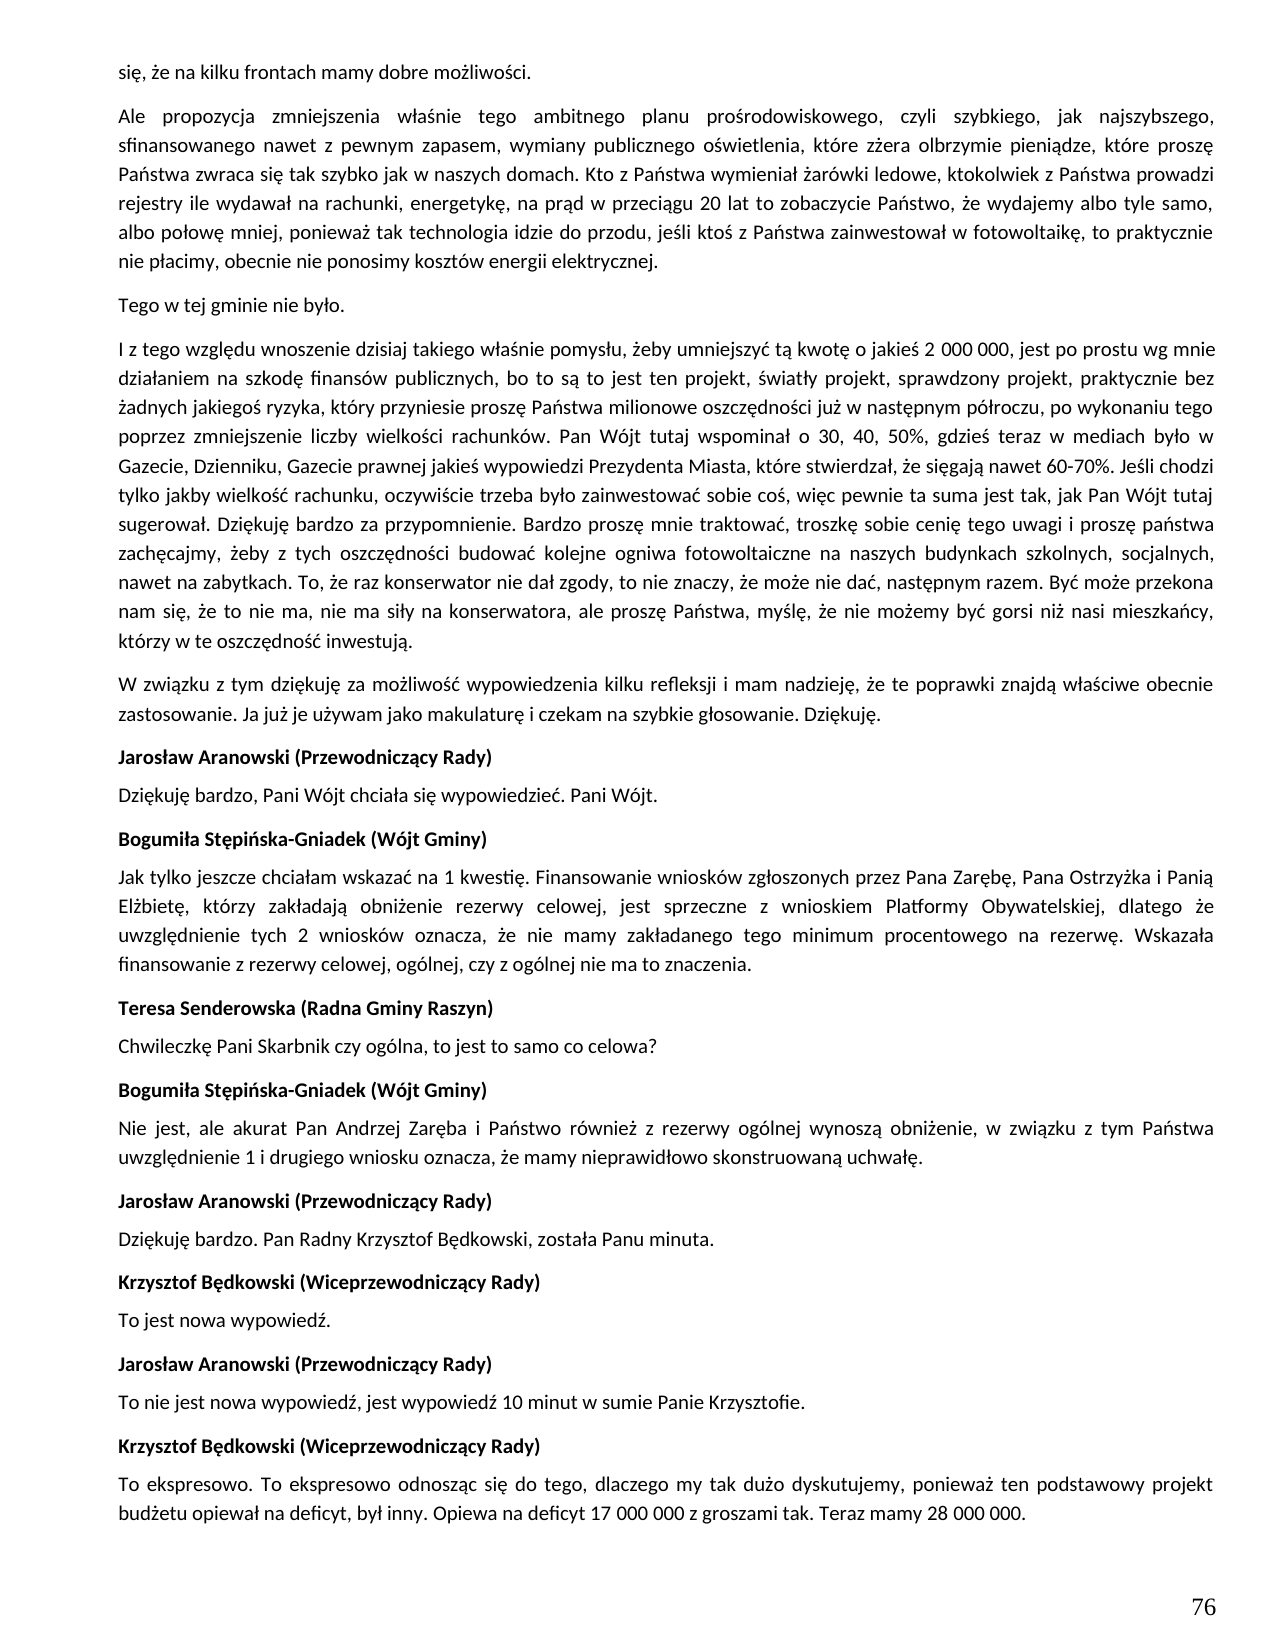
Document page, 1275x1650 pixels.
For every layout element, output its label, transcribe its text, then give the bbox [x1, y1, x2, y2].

subtitle Jarosław Aranowski (Przewodniczący Rady) [118, 1351, 1216, 1377]
text Dziękuję bardzo, Pani Wójt chciała się wypowiedzieć. Pani Wójt. [118, 782, 1216, 808]
text To nie jest nowa wypowiedź, jest wypowiedź 10 minut w sumie Panie Krzysztofie. [118, 1389, 1216, 1414]
subtitle Krzysztof Będkowski (Wiceprzewodniczący Rady) [118, 1433, 1216, 1458]
text W związku z tym dziękuję za możliwość wypowiedzenia kilku refleksji i mam nadzieję, że te poprawki znajdą właściwe obecnie zastosowanie. Ja już je używam jako makulaturę i czekam na szybkie głosowanie. Dziękuję. [118, 672, 1216, 726]
text Tego w tej gminie nie było. [118, 292, 1216, 318]
subtitle Teresa Senderowska (Radna Gminy Raszyn) [118, 995, 1216, 1021]
subtitle Jarosław Aranowski (Przewodniczący Rady) [118, 744, 1216, 770]
subtitle Bogumiła Stępińska-Gniadek (Wójt Gminy) [118, 1077, 1216, 1102]
text Nie jest, ale akurat Pan Andrzej Zaręba i Państwo również z rezerwy ogólnej wynoszą obniżenie, w związku z tym Państwa uwzględnienie 1 i drugiego wniosku oznacza, że mamy nieprawidłowo skonstruowaną uchwałę. [118, 1115, 1216, 1169]
text Chwileczkę Pani Skarbnik czy ogólna, to jest to samo co celowa? [118, 1033, 1216, 1059]
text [118, 59, 1216, 84]
subtitle Jarosław Aranowski (Przewodniczący Rady) [118, 1188, 1216, 1213]
text To ekspresowo. To ekspresowo odnosząc się do tego, dlaczego my tak dużo dyskutujemy, ponieważ ten podstawowy projekt budżetu opiewał na deficyt, był inny. Opiewa na deficyt 17 000 000 z groszami tak. Teraz mamy 28 000 000. [118, 1471, 1216, 1525]
text I z tego względu wnoszenie dzisiaj takiego właśnie pomysłu, żeby umniejszyć tą kwotę o jakieś 2 000 000, jest po prostu wg mnie działaniem na szkodę finansów publicznych, bo to są to jest ten projekt, światły projekt, sprawdzony projekt, praktycznie bez żadnych jakiegoś ryzyka, który przyniesie proszę Państwa milionowe oszczędności już w następnym półroczu, po wykonaniu tego poprzez zmniejszenie liczby wielkości rachunków. Pan Wójt tutaj wspominał o 30, 40, 50%, gdzieś teraz w mediach było w Gazecie, Dzienniku, Gazecie prawnej jakieś wypowiedzi Prezydenta Miasta, które stwierdzał, że sięgają nawet 60-70%. Jeśli chodzi tylko jakby wielkość rachunku, oczywiście trzeba było zainwestować sobie coś, więc pewnie ta suma jest tak, jak Pan Wójt tutaj sugerował. Dziękuję bardzo za przypomnienie. Bardzo proszę mnie traktować, troszkę sobie cenię tego uwagi i proszę państwa zachęcajmy, żeby z tych oszczędności budować kolejne ogniwa fotowoltaiczne na naszych budynkach szkolnych, socjalnych, nawet na zabytkach. To, że raz konserwator nie dał zgody, to nie znaczy, że może nie dać, następnym razem. Być może przekona nam się, że to nie ma, nie ma siły na konserwatora, ale proszę Państwa, myślę, że nie możemy być gorsi niż nasi mieszkańcy, którzy w te oszczędność inwestują. [118, 336, 1216, 653]
text Ale propozycja zmniejszenia właśnie tego ambitnego planu prośrodowiskowego, czyli szybkiego, jak najszybszego, sfinansowanego nawet z pewnym zapasem, wymiany publicznego oświetlenia, które zżera olbrzymie pieniądze, które proszę Państwa zwraca się tak szybko jak w naszych domach. Kto z Państwa wymieniał żarówki ledowe, ktokolwiek z Państwa prowadzi rejestry ile wydawał na rachunki, energetykę, na prąd w przeciągu 20 lat to zobaczycie Państwo, że wydajemy albo tyle samo, albo połowę mniej, ponieważ tak technologia idzie do przodu, jeśli ktoś z Państwa zainwestował w fotowoltaikę, to praktycznie nie płacimy, obecnie nie ponosimy kosztów energii elektrycznej. [118, 103, 1216, 274]
text To jest nowa wypowiedź. [118, 1307, 1216, 1333]
subtitle Krzysztof Będkowski (Wiceprzewodniczący Rady) [118, 1269, 1216, 1295]
text Jak tylko jeszcze chciałam wskazać na 1 kwestię. Finansowanie wniosków zgłoszonych przez Pana Zarębę, Pana Ostrzyżka i Panią Elżbietę, którzy zakładają obniżenie rezerwy celowej, jest sprzeczne z wnioskiem Platformy Obywatelskiej, dlatego że uwzględnienie tych 2 wniosków oznacza, że nie mamy zakładanego tego minimum procentowego na rezerwę. Wskazała finansowanie z rezerwy celowej, ogólnej, czy z ogólnej nie ma to znaczenia. [118, 864, 1216, 977]
text Dziękuję bardzo. Pan Radny Krzysztof Będkowski, została Panu minuta. [118, 1226, 1216, 1251]
subtitle Bogumiła Stępińska-Gniadek (Wójt Gminy) [118, 826, 1216, 852]
